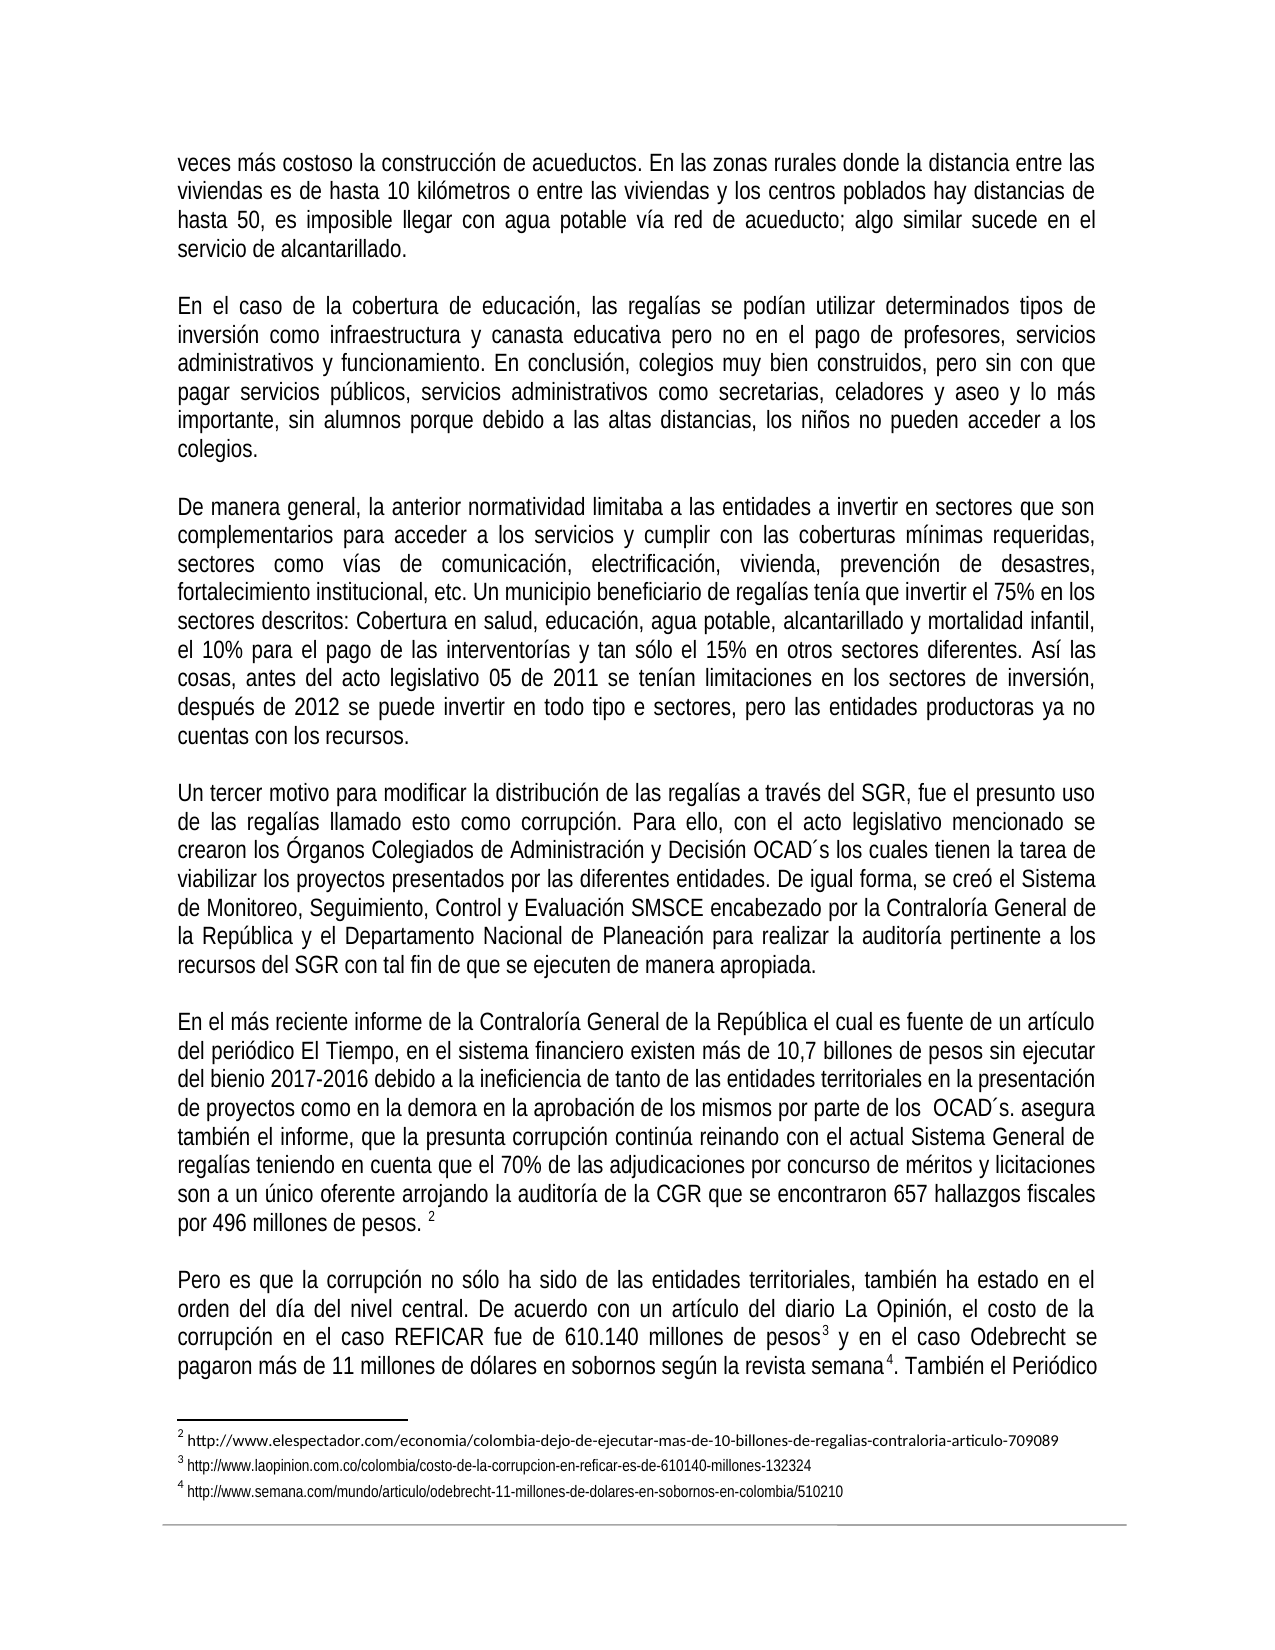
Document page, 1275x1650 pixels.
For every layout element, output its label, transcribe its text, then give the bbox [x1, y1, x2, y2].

text En el más reciente informe de la Contraloría General de la República el cual es fuente de un artículo del periódico El Tiempo, en el sistema financiero existen más de 10,7 billones de pesos sin ejecutar del bienio 2017-2016 debido a la ineficiencia de tanto de las entidades territoriales en la presentación de proyectos como en la demora en la aprobación de los mismos por parte de los OCAD´s. asegura también el informe, que la presunta corrupción continúa reinando con el actual Sistema General de regalías teniendo en cuenta que el 70% de las adjudicaciones por concurso de méritos y licitaciones son a un único oferente arrojando la auditoría de la CGR que se encontraron 657 hallazgos fiscales por 496 millones de pesos. [177, 1007, 1098, 1236]
text Un tercer motivo para modificar la distribución de las regalías a través del SGR, fue el presunto uso de las regalías llamado esto como corrupción. Para ello, con el acto legislativo mencionado se crearon los Órganos Colegiados de Administración y Decisión OCAD´s los cuales tienen la tarea de viabilizar los proyectos presentados por las diferentes entidades. De igual forma, se creó el Sistema de Monitoreo, Seguimiento, Control y Evaluación SMSCE encabezado por la Contraloría General de la República y el Departamento Nacional de Planeación para realizar la auditoría pertinente a los recursos del SGR con tal fin de que se ejecuten de manera apropiada. [177, 778, 1098, 978]
text De manera general, la anterior normatividad limitaba a las entidades a invertir en sectores que son complementarios para acceder a los servicios y cumplir con las coberturas mínimas requeridas, sectores como vías de comunicación, electrificación, vivienda, prevención de desastres, fortalecimiento institucional, etc. Un municipio beneficiario de regalías tenía que invertir el 75% en los sectores descritos: Cobertura en salud, educación, agua potable, alcantarillado y mortalidad infantil, el 10% para el pago de las interventorías y tan sólo el 15% en otros sectores diferentes. Así las cosas, antes del acto legislativo 05 de 2011 se tenían limitaciones en los sectores de inversión, después de 2012 se puede invertir en todo tipo e sectores, pero las entidades productoras ya no cuentas con los recursos. [177, 491, 1098, 749]
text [177, 1265, 1098, 1379]
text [177, 148, 1098, 262]
text En el caso de la cobertura de educación, las regalías se podían utilizar determinados tipos de inversión como infraestructura y canasta educativa pero no en el pago de profesores, servicios administrativos y funcionamiento. En conclusión, colegios muy bien construidos, pero sin con que pagar servicios públicos, servicios administrativos como secretarias, celadores y aseo y lo más importante, sin alumnos porque debido a las altas distancias, los niños no pueden acceder a los colegios. [177, 291, 1098, 463]
